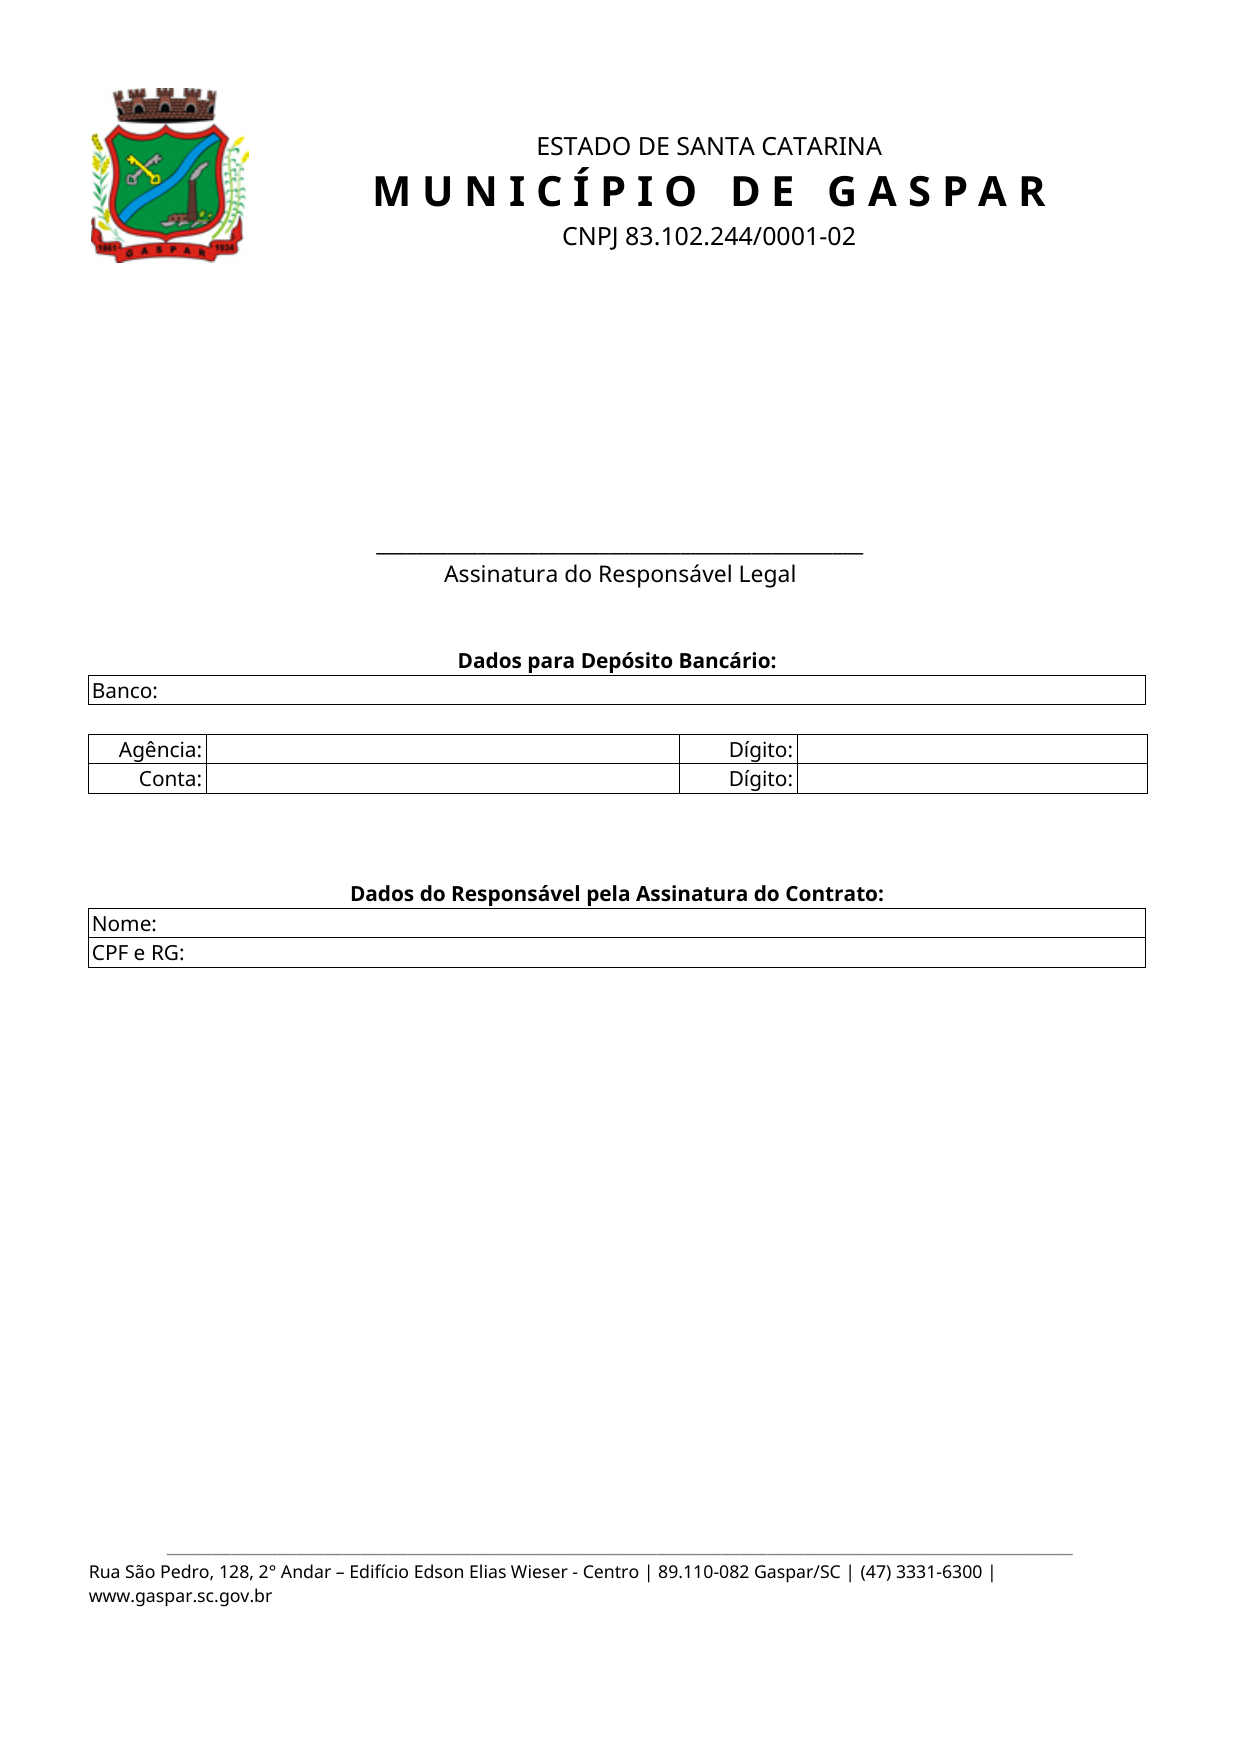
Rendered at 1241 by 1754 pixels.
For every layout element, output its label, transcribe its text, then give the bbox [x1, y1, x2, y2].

table_cell Conta: [89, 764, 206, 793]
table_header Dígito: [680, 735, 797, 763]
table_header [207, 735, 679, 763]
table_cell [798, 764, 1147, 793]
text Assinatura do Responsável Legal [88, 558, 1152, 589]
table_header Dados do Responsável pela Assinatura do Contrato: [89, 879, 1145, 908]
table_cell Dígito: [680, 764, 797, 793]
table_cell Banco: [89, 676, 1145, 704]
table_header Dados para Depósito Bancário: [89, 646, 1145, 675]
table_cell [207, 764, 679, 793]
table_cell CPF e RG: [89, 938, 1145, 967]
picture [91, 88, 249, 263]
table_cell Nome: [89, 909, 1145, 937]
table_header Agência: [89, 735, 206, 763]
text ________________________________________________ [88, 527, 1152, 558]
table_header [798, 735, 1147, 763]
